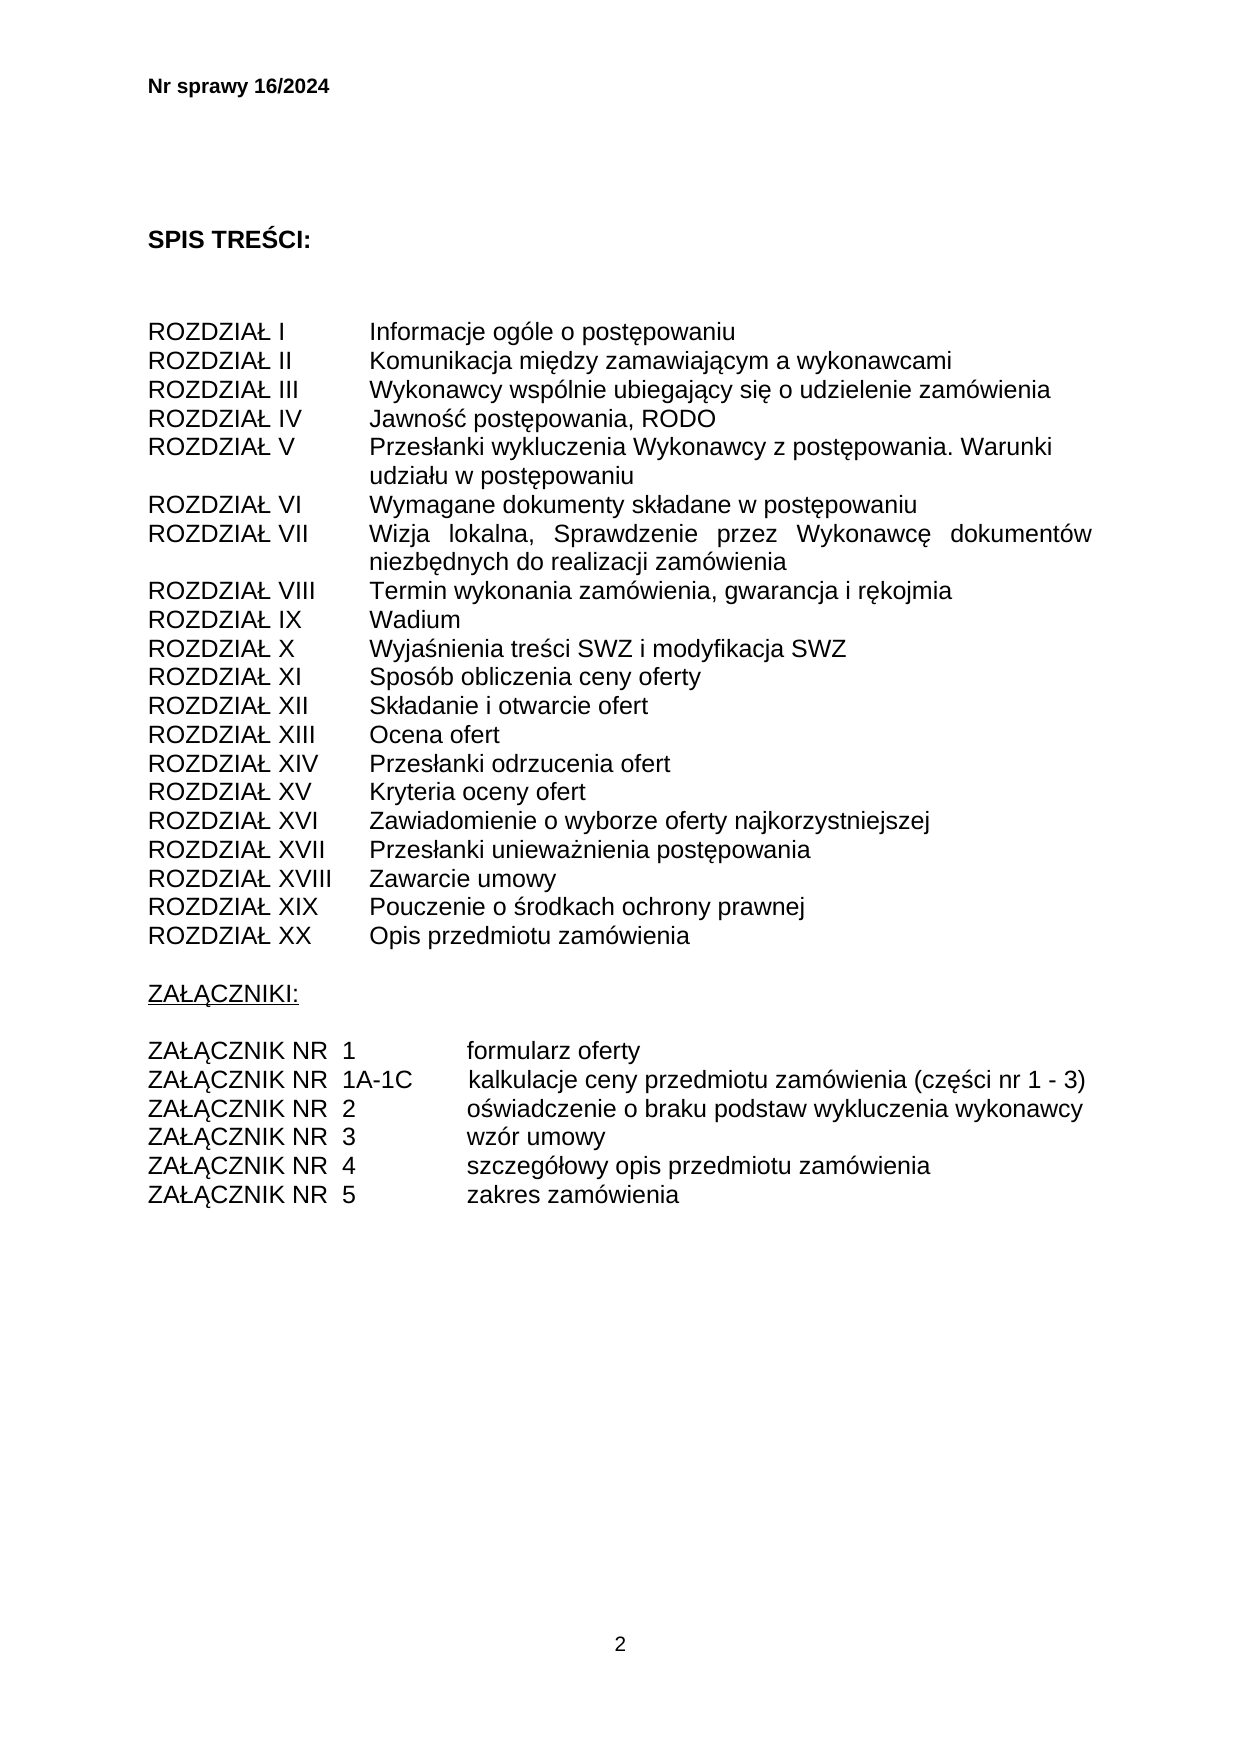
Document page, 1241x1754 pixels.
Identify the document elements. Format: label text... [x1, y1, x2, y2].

subtitle ROZDZIAŁ XX Opis przedmiotu zamówienia [148, 921, 1093, 950]
subtitle ROZDZIAŁ XIV Przesłanki odrzucenia ofert [148, 749, 1093, 777]
text ROZDZIAŁ VII Wizja lokalna, Sprawdzenie przez Wykonawcę dokumentów niezbędnych do realizacji zamówienia [148, 519, 1093, 576]
text ROZDZIAŁ XVI Zawiadomienie o wyborze oferty najkorzystniejszej [148, 806, 1093, 835]
subtitle SPIS TREŚCI: [148, 225, 1093, 254]
text ZAŁĄCZNIK NR 1A-1C kalkulacje ceny przedmiotu zamówienia (części nr 1 - 3) [148, 1065, 1093, 1094]
subtitle ROZDZIAŁ IX Wadium [148, 605, 1093, 634]
subtitle ROZDZIAŁ II Komunikacja między zamawiającym a wykonawcami [148, 346, 1093, 375]
subtitle ROZDZIAŁ III Wykonawcy wspólnie ubiegający się o udzielenie zamówienia [148, 375, 1093, 404]
text ZAŁĄCZNIK NR 2 oświadczenie o braku podstaw wykluczenia wykonawcy [148, 1094, 1093, 1122]
text ZAŁĄCZNIKI: [148, 979, 1093, 1007]
text ROZDZIAŁ VI Wymagane dokumenty składane w postępowaniu [148, 490, 1093, 519]
subtitle ROZDZIAŁ I Informacje ogóle o postępowaniu [148, 317, 1093, 346]
subtitle ROZDZIAŁ X Wyjaśnienia treści SWZ i modyfikacja SWZ [148, 634, 1093, 662]
subtitle ROZDZIAŁ XI Sposób obliczenia ceny oferty [148, 662, 1093, 691]
subtitle ROZDZIAŁ XIX Pouczenie o środkach ochrony prawnej [148, 892, 1093, 921]
subtitle ROZDZIAŁ XIII Ocena ofert [148, 720, 1093, 749]
text ZAŁĄCZNIK NR 1 formularz oferty [148, 1036, 1093, 1065]
text ZAŁĄCZNIK NR 5 zakres zamówienia [148, 1180, 1093, 1209]
subtitle ROZDZIAŁ IV Jawność postępowania, RODO [148, 404, 1093, 432]
text ZAŁĄCZNIK NR 4 szczegółowy opis przedmiotu zamówienia [148, 1151, 1093, 1180]
text ROZDZIAŁ XVII Przesłanki unieważnienia postępowania [148, 835, 1093, 864]
subtitle udziału w postępowaniu [148, 461, 1093, 490]
text ROZDZIAŁ VIII Termin wykonania zamówienia, gwarancja i rękojmia [148, 576, 1093, 605]
subtitle ROZDZIAŁ V Przesłanki wykluczenia Wykonawcy z postępowania. Warunki [148, 432, 1093, 461]
text ROZDZIAŁ XV Kryteria oceny ofert [148, 777, 1093, 806]
text ZAŁĄCZNIK NR 3 wzór umowy [148, 1122, 1093, 1151]
subtitle ROZDZIAŁ XII Składanie i otwarcie ofert [148, 691, 1093, 720]
subtitle ROZDZIAŁ XVIII Zawarcie umowy [148, 864, 1093, 892]
